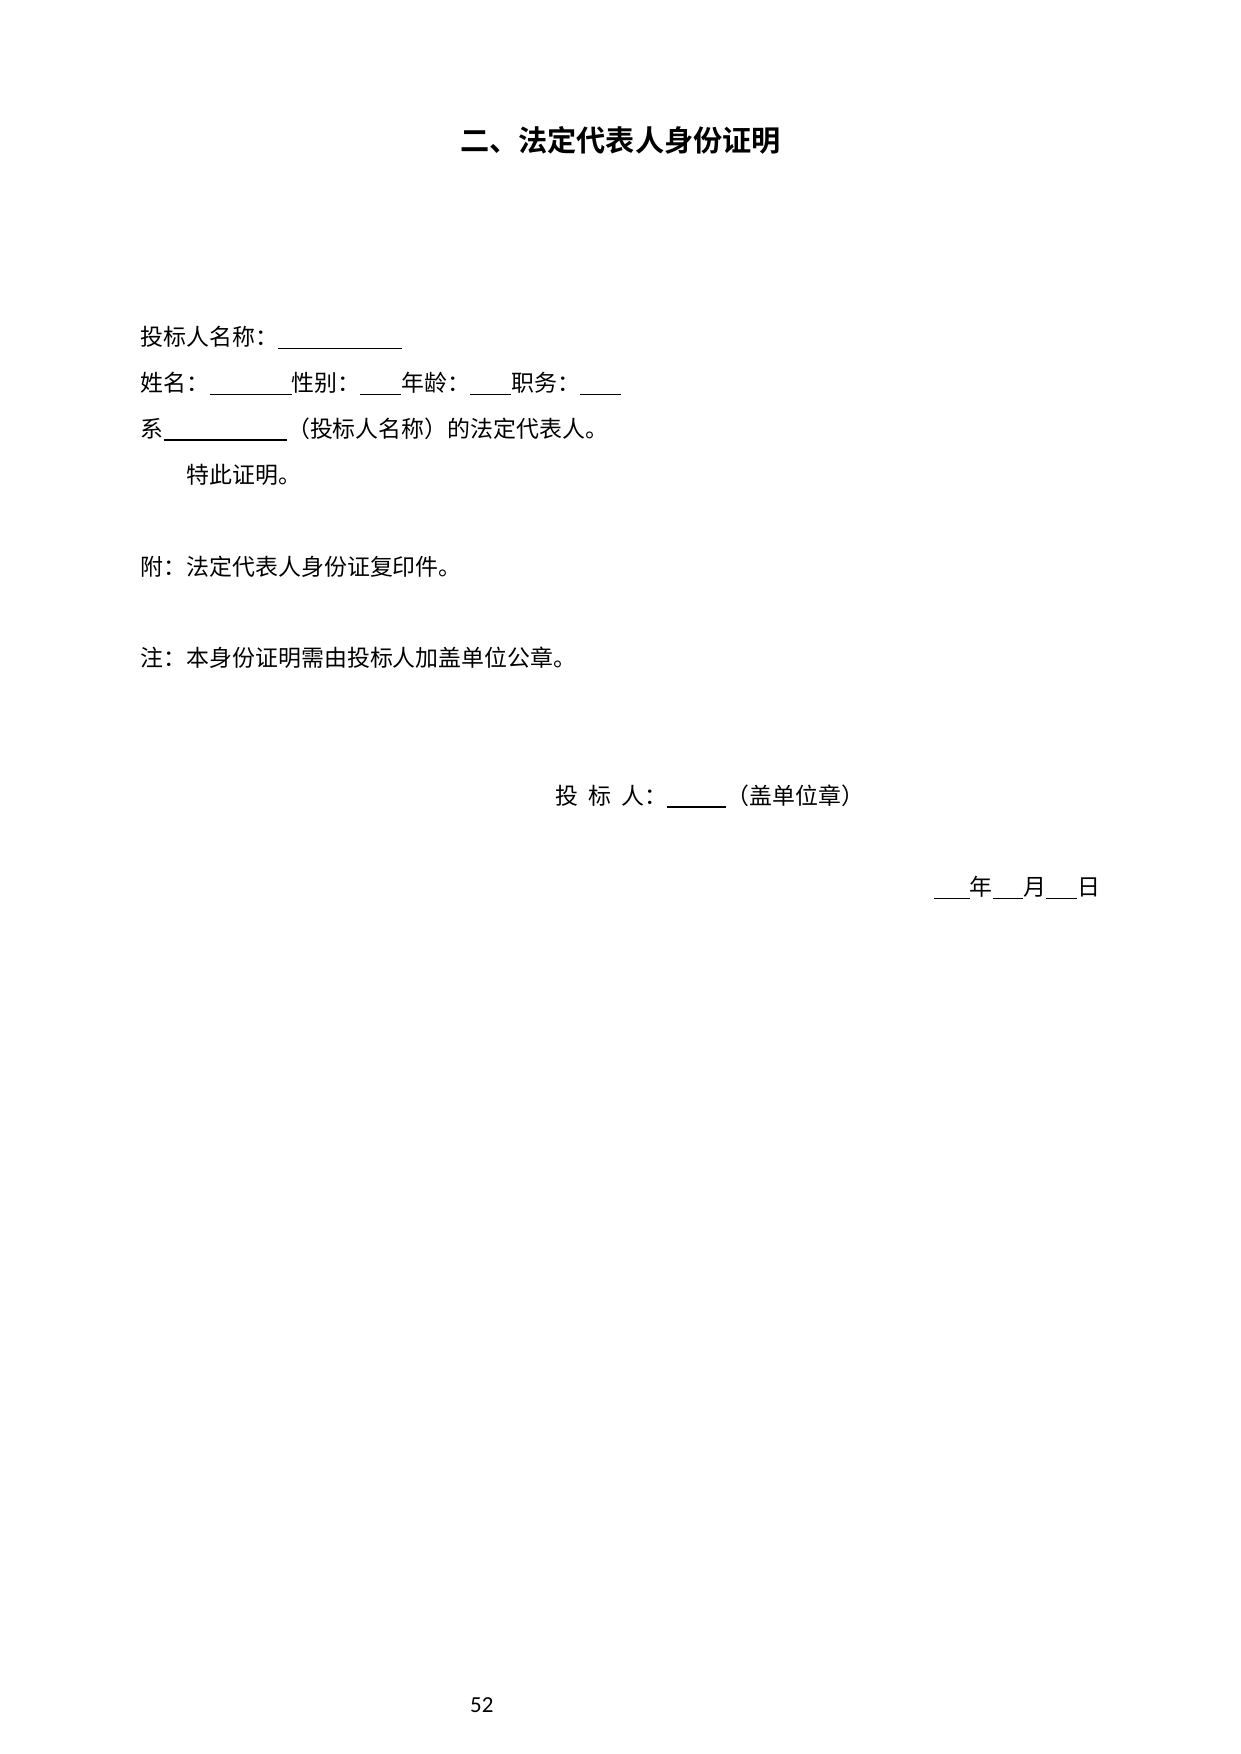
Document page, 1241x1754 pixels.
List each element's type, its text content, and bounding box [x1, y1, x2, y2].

text 年 月 日 [141, 859, 1100, 905]
text 系 （投标人名称）的法定代表人。 [141, 401, 1100, 447]
text 特此证明。 [141, 447, 1100, 492]
text 附：法定代表人身份证复印件。 [141, 538, 1100, 584]
subtitle 二、法定代表人身份证明 [141, 118, 1100, 160]
text 姓名： 性别： 年龄： 职务： [141, 355, 1100, 401]
text 注：本身份证明需由投标人加盖单位公章。 [141, 630, 1100, 676]
text 投 标 人： （盖单位章） [141, 767, 1100, 813]
text 投标人名称： [141, 309, 1100, 355]
